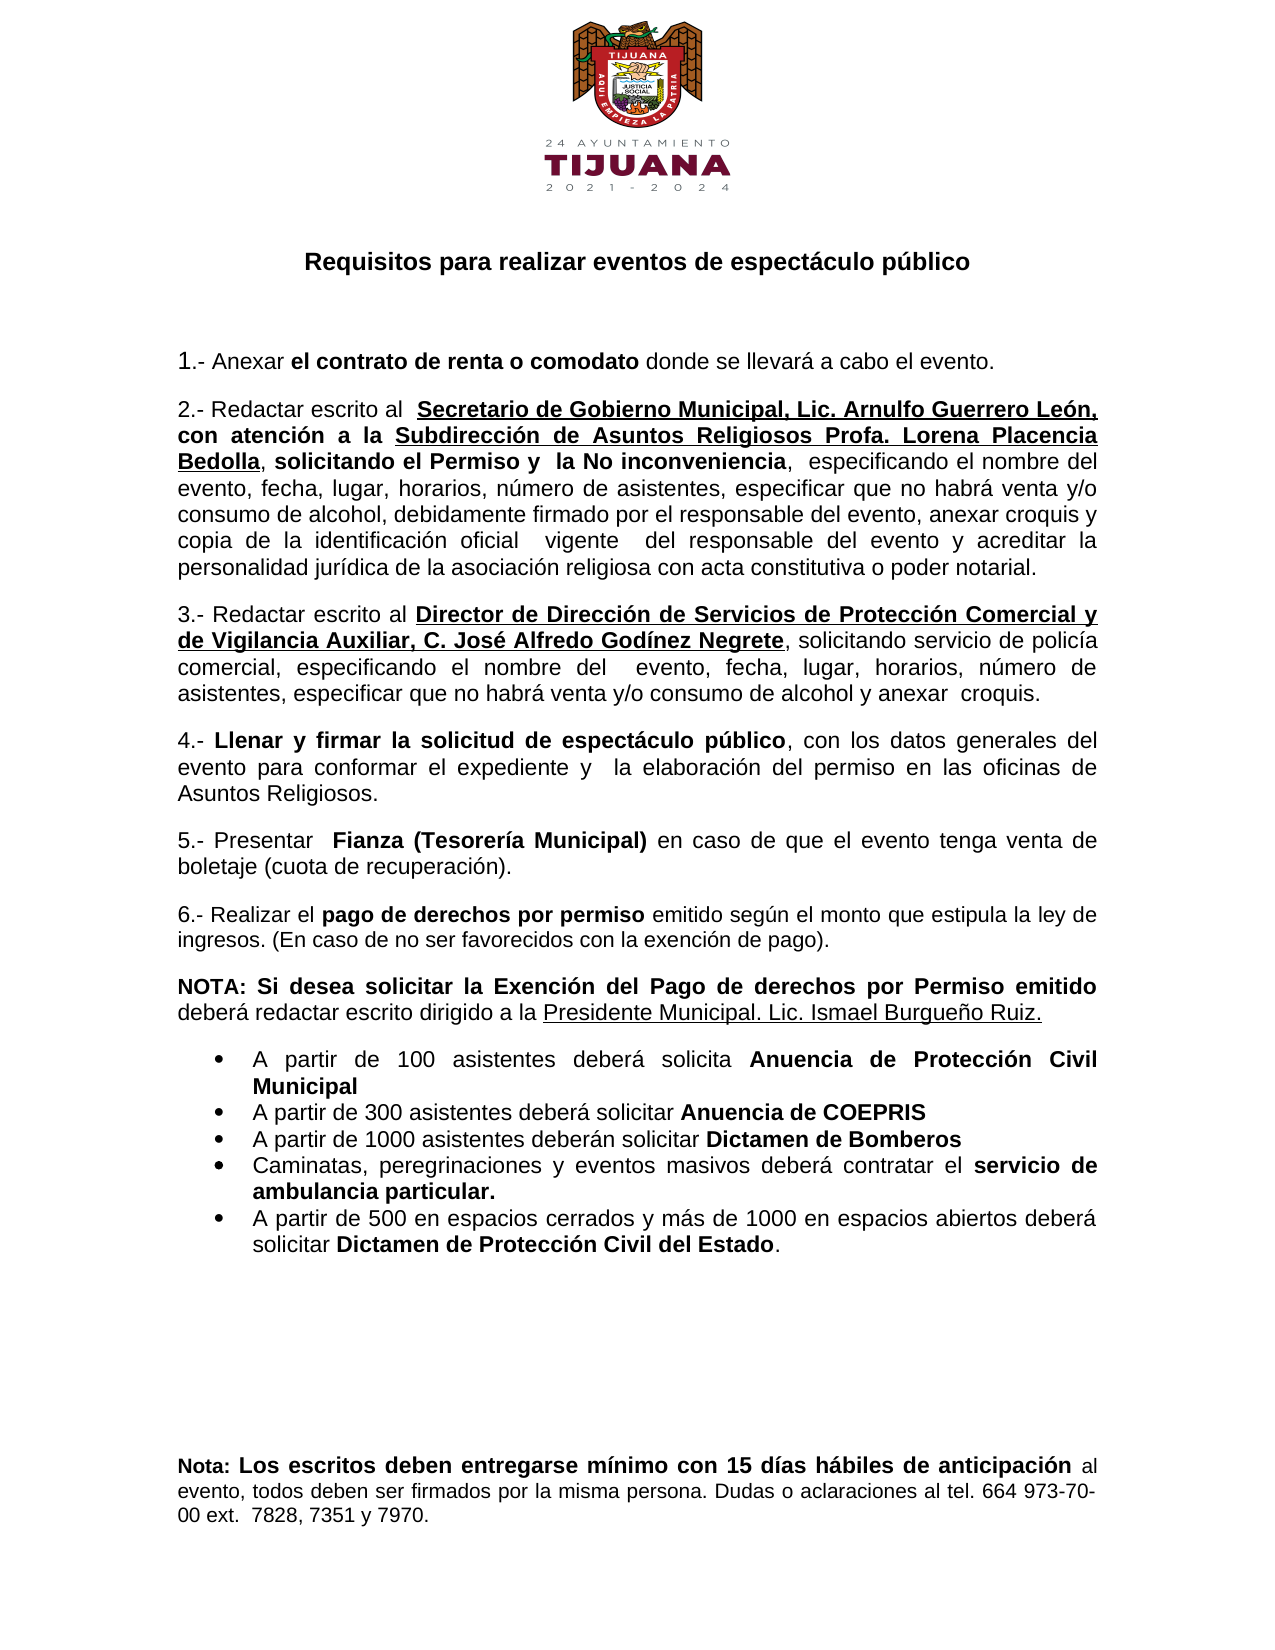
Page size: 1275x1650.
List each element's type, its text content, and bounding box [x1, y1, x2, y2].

list A partir de 100 asistentes deberá solicita Anuencia de Protección Civil Municipal [215, 1046, 1098, 1099]
text 5.- Presentar Fianza (Tesorería Municipal) en caso de que el evento tenga venta de boletaje (cuota de recuperación). [177, 827, 1098, 880]
text 6.- Realizar el pago de derechos por permiso emitido según el monto que estipula la ley de ingresos. (En caso de no ser favorecidos con la exención de pago). [177, 901, 1098, 952]
text 3.- Redactar escrito al Director de Dirección de Servicios de Protección Comercial y de Vigilancia Auxiliar, C. José Alfredo Godínez Negrete, solicitando servicio de policía comercial, especificando el nombre del evento, fecha, lugar, horarios, número de asistentes, especificar que no habrá venta y/o consumo de alcohol y anexar croquis. [177, 601, 1098, 706]
picture [544, 21, 731, 191]
list A partir de 300 asistentes deberá solicitar Anuencia de COEPRIS [215, 1099, 1098, 1126]
text 1.- Anexar el contrato de renta o comodato donde se llevará a cabo el evento. [177, 346, 1098, 375]
text 2.- Redactar escrito al Secretario de Gobierno Municipal, Lic. Arnulfo Guerrero León, con atención a la Subdirección de Asuntos Religiosos Profa. Lorena Placencia Bedolla, solicitando el Permiso y la No inconveniencia, especificando el nombre del evento, fecha, lugar, horarios, número de asistentes, especificar que no habrá venta y/o consumo de alcohol, debidamente firmado por el responsable del evento, anexar croquis y copia de la identificación oficial vigente del responsable del evento y acreditar la personalidad jurídica de la asociación religiosa con acta constitutiva o poder notarial. [177, 396, 1098, 580]
text 4.- Llenar y firmar la solicitud de espectáculo público, con los datos generales del evento para conformar el expediente y la elaboración del permiso en las oficinas de Asuntos Religiosos. [177, 727, 1098, 806]
text Requisitos para realizar eventos de espectáculo público [177, 247, 1098, 276]
text NOTA: Si desea solicitar la Exención del Pago de derechos por Permiso emitido deberá redactar escrito dirigido a la Presidente Municipal. Lic. Ismael Burgueño Ruiz. [177, 973, 1098, 1026]
list A partir de 500 en espacios cerrados y más de 1000 en espacios abiertos deberá solicitar Dictamen de Protección Civil del Estado. [215, 1204, 1098, 1257]
list Caminatas, peregrinaciones y eventos masivos deberá contratar el servicio de ambulancia particular. [215, 1152, 1098, 1204]
list A partir de 1000 asistentes deberán solicitar Dictamen de Bomberos [215, 1126, 1098, 1152]
